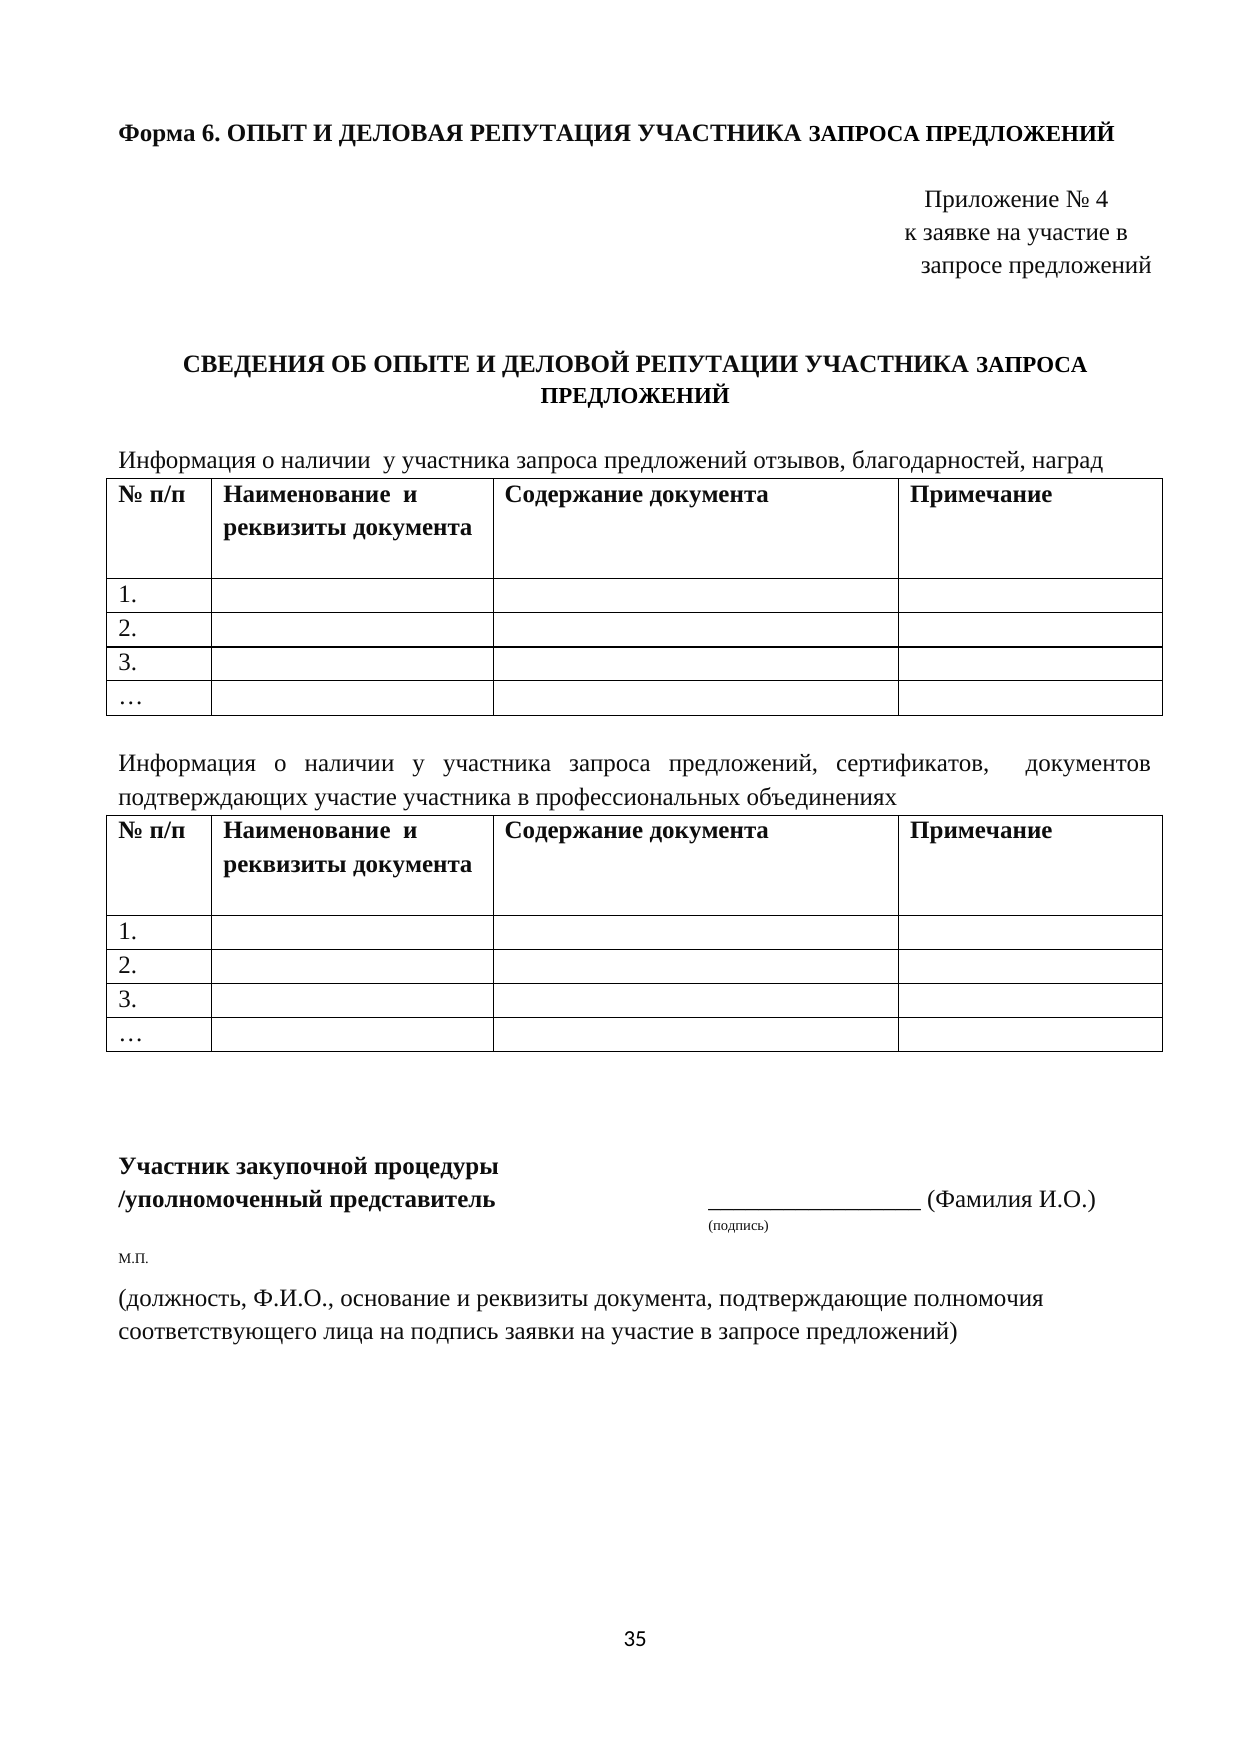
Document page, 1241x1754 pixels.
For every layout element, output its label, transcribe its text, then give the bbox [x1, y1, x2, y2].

table_cell [494, 950, 898, 983]
table_cell [494, 984, 898, 1017]
table_cell [494, 916, 898, 949]
table_cell [212, 950, 493, 983]
text /уполномоченный представитель _________________ (Фамилия И.О.) (подпись) [118, 1184, 1152, 1246]
table_cell 2. [107, 613, 211, 646]
table_cell [899, 681, 1162, 714]
table_cell [212, 648, 493, 680]
table_cell 3. [107, 984, 211, 1017]
table_cell [494, 681, 898, 714]
table_cell [899, 579, 1162, 612]
text к заявке на участие в [118, 217, 1152, 246]
table_cell [494, 1018, 898, 1051]
table_header № п/п [107, 479, 211, 578]
text Информация о наличии у участника запроса предложений отзывов, благодарностей, наград [118, 445, 1152, 474]
table_cell [212, 1018, 493, 1051]
table_cell [212, 613, 493, 646]
text СВЕДЕНИЯ ОБ ОПЫТЕ И ДЕЛОВОЙ РЕПУТАЦИИ УЧАСТНИКА ЗАПРОСА ПРЕДЛОЖЕНИЙ [118, 349, 1152, 408]
table_cell 2. [107, 950, 211, 983]
table_cell [899, 916, 1162, 949]
table_cell 1. [107, 916, 211, 949]
table_cell [494, 579, 898, 612]
text Приложение № 4 [118, 184, 1152, 213]
table_header Примечание [899, 816, 1162, 915]
table_cell [212, 984, 493, 1017]
text запросе предложений [118, 250, 1152, 279]
table_cell [494, 613, 898, 646]
table_cell [494, 648, 898, 680]
table_cell [212, 579, 493, 612]
text (должность, Ф.И.О., основание и реквизиты документа, подтверждающие полномочия соответствующего лица на подпись заявки на участие в запросе предложений) [118, 1283, 1152, 1345]
table_cell 3. [107, 648, 211, 680]
table_header Содержание документа [494, 816, 898, 915]
text М.П. [118, 1250, 1152, 1279]
table_cell [899, 984, 1162, 1017]
text Информация о наличии у участника запроса предложений, сертификатов, документов подтверждающих участие участника в профессиональных объединениях [118, 748, 1152, 810]
table_header Наименование и реквизиты документа [212, 479, 493, 578]
table_cell [212, 916, 493, 949]
table_cell [899, 613, 1162, 646]
table_header № п/п [107, 816, 211, 915]
table_header Наименование и реквизиты документа [212, 816, 493, 915]
table_cell 1. [107, 579, 211, 612]
table_cell [899, 1018, 1162, 1051]
table_cell … [107, 1018, 211, 1051]
table_cell [212, 681, 493, 714]
table_cell [899, 648, 1162, 680]
table_header Содержание документа [494, 479, 898, 578]
table_header Примечание [899, 479, 1162, 578]
table_cell … [107, 681, 211, 714]
text Форма 6. ОПЫТ И ДЕЛОВАЯ РЕПУТАЦИЯ УЧАСТНИКА ЗАПРОСА ПРЕДЛОЖЕНИЙ [118, 118, 1152, 147]
text Участник закупочной процедуры [118, 1151, 1152, 1180]
table_cell [899, 950, 1162, 983]
